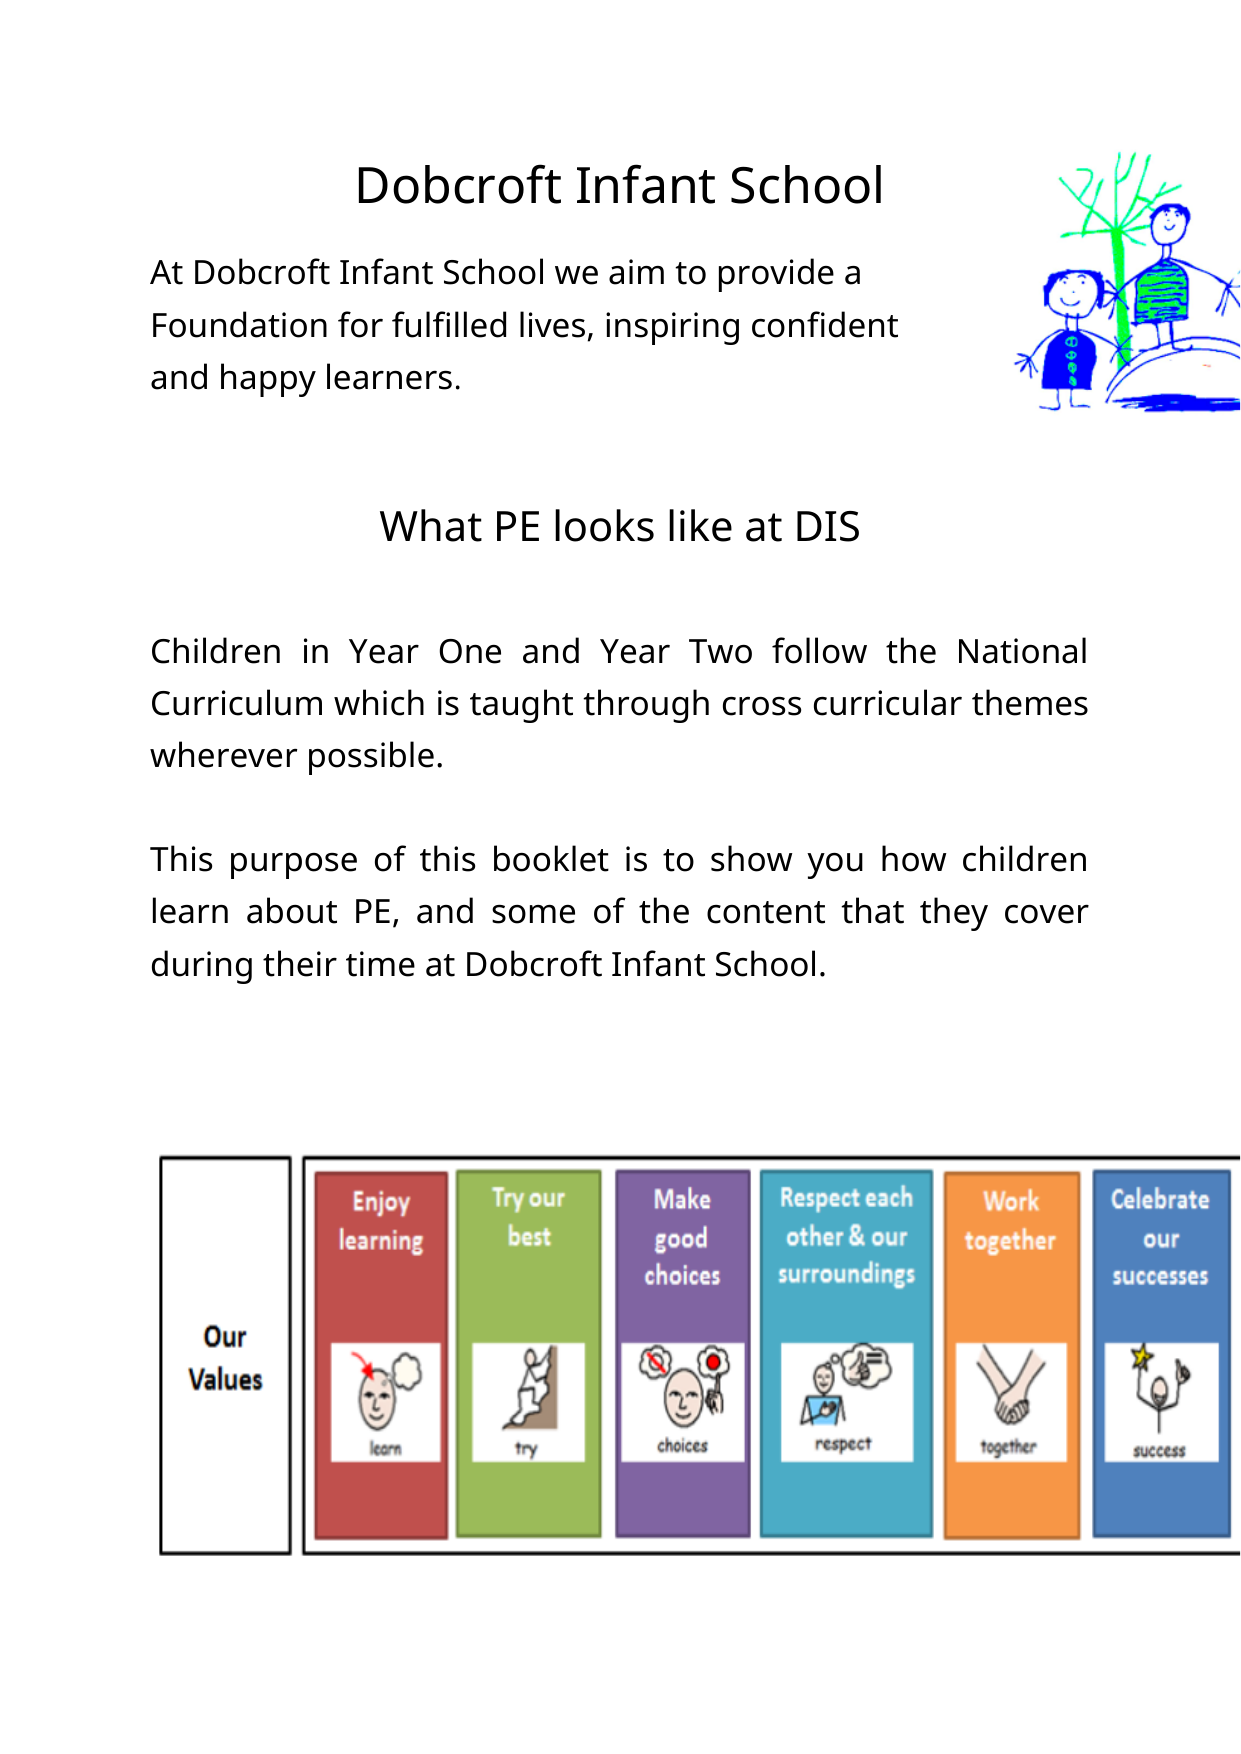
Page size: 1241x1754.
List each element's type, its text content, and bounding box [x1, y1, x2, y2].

picture [1009, 123, 1241, 424]
text and happy learners. [150, 353, 1090, 399]
text Dobcroft Infant School [150, 150, 1090, 218]
text What PE looks like at DIS [150, 497, 1090, 554]
picture [155, 1152, 1241, 1559]
text Children in Year One and Year Two follow the National Curriculum which is taught through cross curricular themes wherever possible. [150, 627, 1090, 777]
text Foundation for fulfilled lives, inspiring confident [150, 301, 1090, 347]
text This purpose of this booklet is to show you how children learn about PE, and some of the content that they cover during their time at Dobcroft Infant School. [150, 836, 1090, 986]
text At Dobcroft Infant School we aim to provide a [150, 249, 1090, 294]
